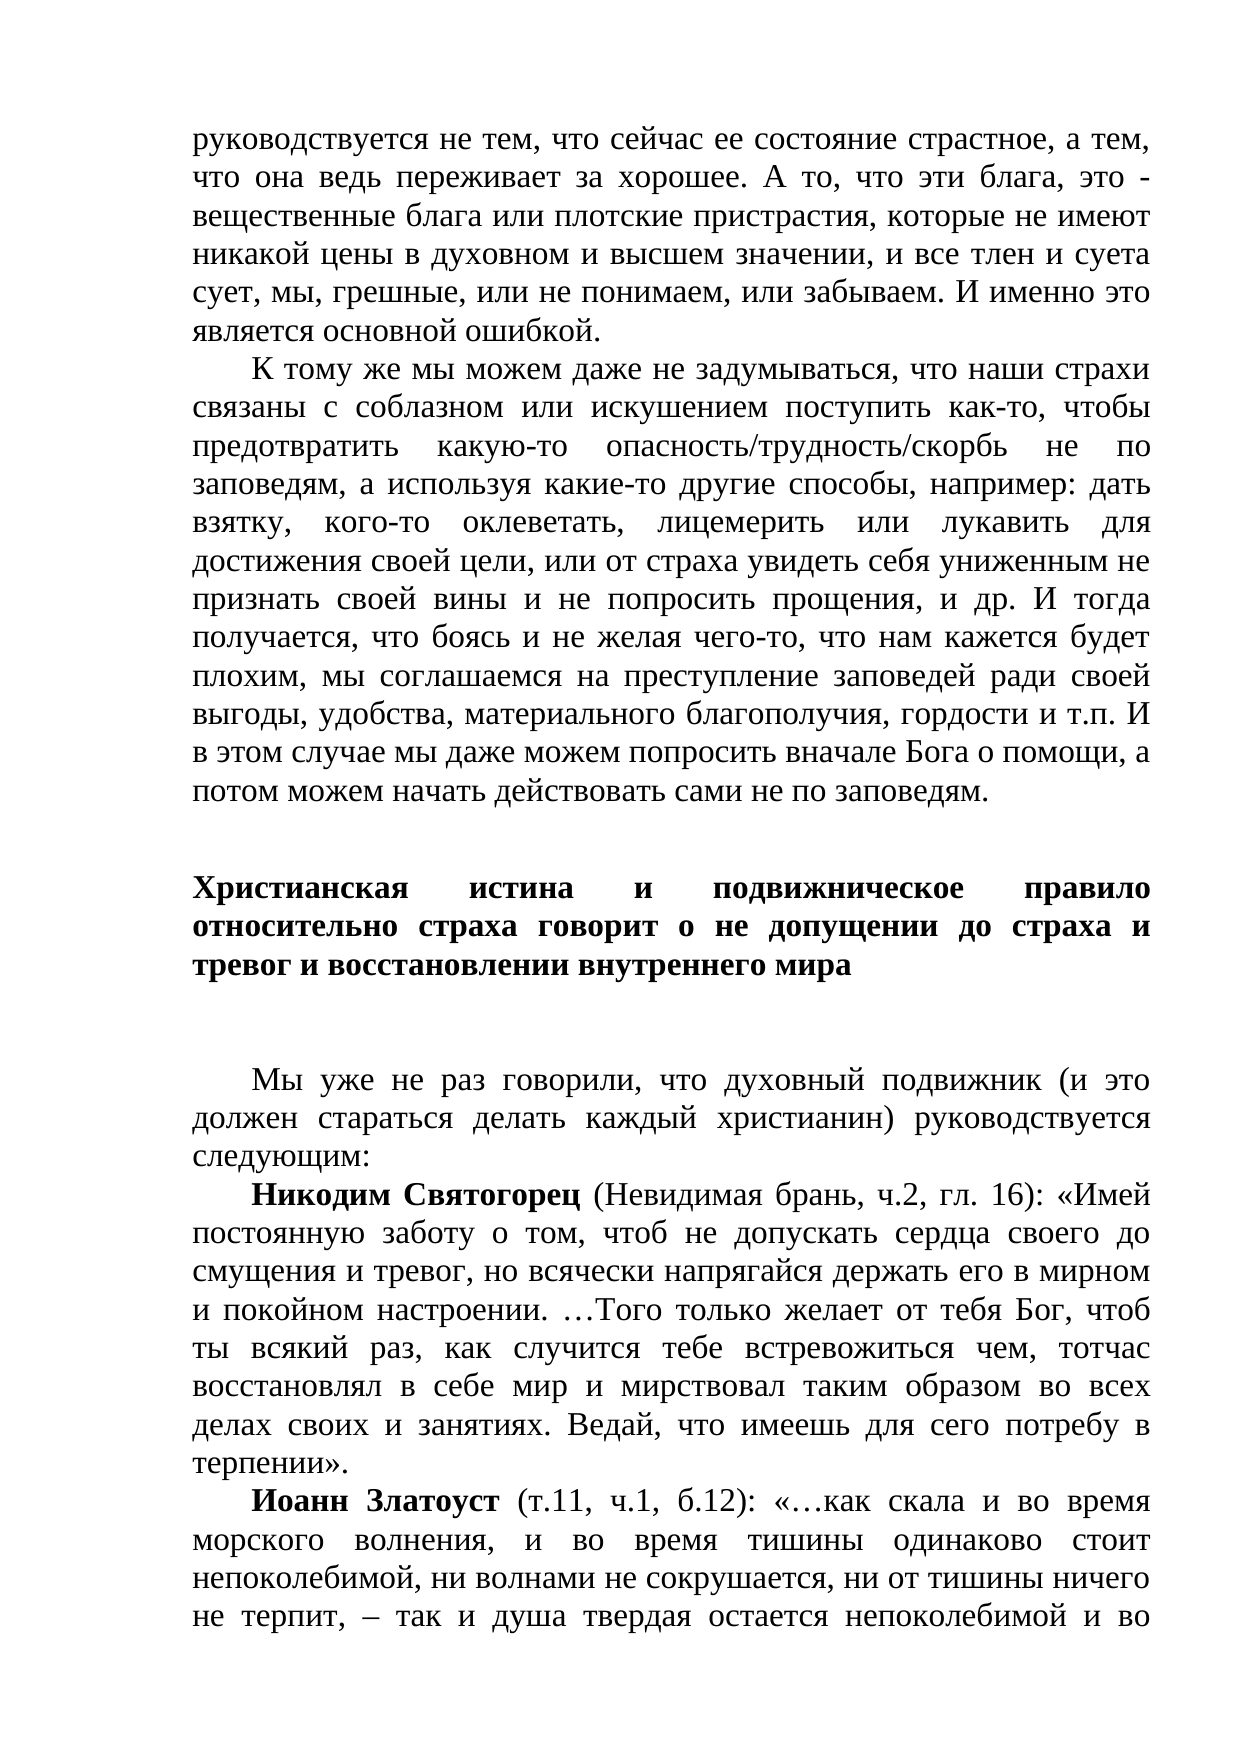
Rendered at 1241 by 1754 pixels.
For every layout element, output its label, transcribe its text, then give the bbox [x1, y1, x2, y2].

text К тому же мы можем даже не задумываться, что наши страхи связаны с соблазном или искушением поступить как-то, чтобы предотвратить какую-то опасность/трудность/скорбь не по заповедям, а используя какие-то другие способы, например: дать взятку, кого-то оклеветать, лицемерить или лукавить для достижения своей цели, или от страха увидеть себя униженным не признать своей вины и не попросить прощения, и др. И тогда получается, что боясь и не желая чего-то, что нам кажется будет плохим, мы соглашаемся на преступление заповедей ради своей выгоды, удобства, материального благополучия, гордости и т.п. И в этом случае мы даже можем попросить вначале Бога о помощи, а потом можем начать действовать сами не по заповедям. [192, 348, 1152, 808]
text Мы уже не раз говорили, что духовный подвижник (и это должен стараться делать каждый христианин) руководствуется следующим: [192, 1059, 1152, 1174]
text Никодим Святогорец (Невидимая брань, ч.2, гл. 16): «Имей постоянную заботу о том, чтоб не допускать сердца своего до смущения и тревог, но всячески напрягайся держать его в мирном и покойном настроении. …Того только желает от тебя Бог, чтоб ты всякий раз, как случится тебе встревожиться чем, тотчас восстановлял в себе мир и мирствовал таким образом во всех делах своих и занятиях. Ведай, что имеешь для сего потребу в терпении». [192, 1174, 1152, 1481]
subtitle Христианская истина и подвижническое правило относительно страха говорит о не допущении до страха и тревог и восстановлении внутреннего мира [192, 867, 1152, 982]
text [192, 118, 1152, 348]
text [192, 1481, 1152, 1634]
